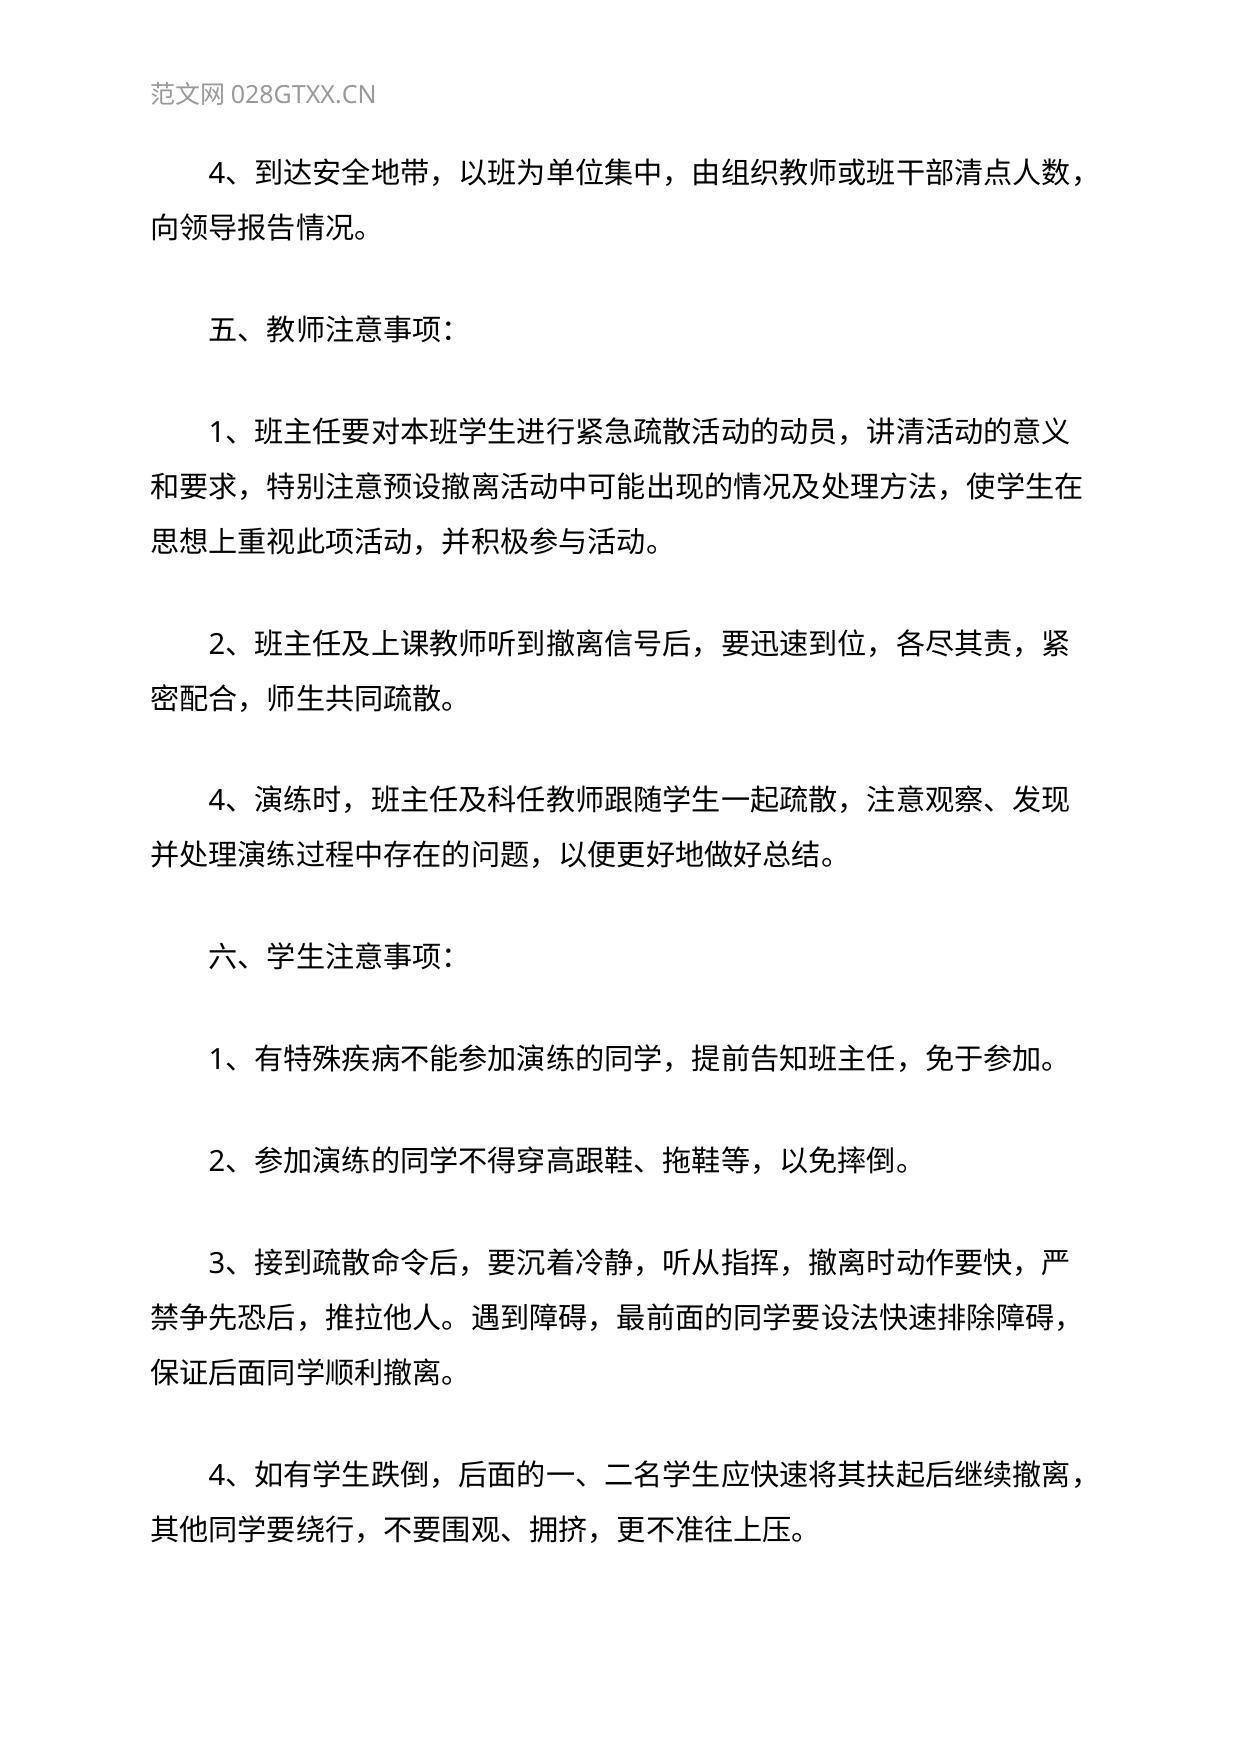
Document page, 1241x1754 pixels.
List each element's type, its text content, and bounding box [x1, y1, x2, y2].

text 2、参加演练的同学不得穿高跟鞋、拖鞋等，以免摔倒。 [150, 1137, 1090, 1180]
text 3、接到疏散命令后，要沉着冷静，听从指挥，撤离时动作要快，严禁争先恐后，推拉他人。遇到障碍，最前面的同学要设法快速排除障碍，保证后面同学顺利撤离。 [150, 1239, 1090, 1392]
text 1、班主任要对本班学生进行紧急疏散活动的动员，讲清活动的意义和要求，特别注意预设撤离活动中可能出现的情况及处理方法，使学生在思想上重视此项活动，并积极参与活动。 [150, 408, 1090, 561]
text 4、到达安全地带，以班为单位集中，由组织教师或班干部清点人数，向领导报告情况。 [150, 150, 1090, 247]
text 1、有特殊疾病不能参加演练的同学，提前告知班主任，免于参加。 [150, 1036, 1090, 1078]
text 2、班主任及上课教师听到撤离信号后，要迅速到位，各尽其责，紧密配合，师生共同疏散。 [150, 620, 1090, 717]
text 4、如有学生跌倒，后面的一、二名学生应快速将其扶起后继续撤离，其他同学要绕行，不要围观、拥挤，更不准往上压。 [150, 1451, 1090, 1548]
text 五、教师注意事项： [150, 307, 1090, 349]
text 六、学生注意事项： [150, 934, 1090, 976]
text 4、演练时，班主任及科任教师跟随学生一起疏散，注意观察、发现并处理演练过程中存在的问题，以便更好地做好总结。 [150, 777, 1090, 874]
